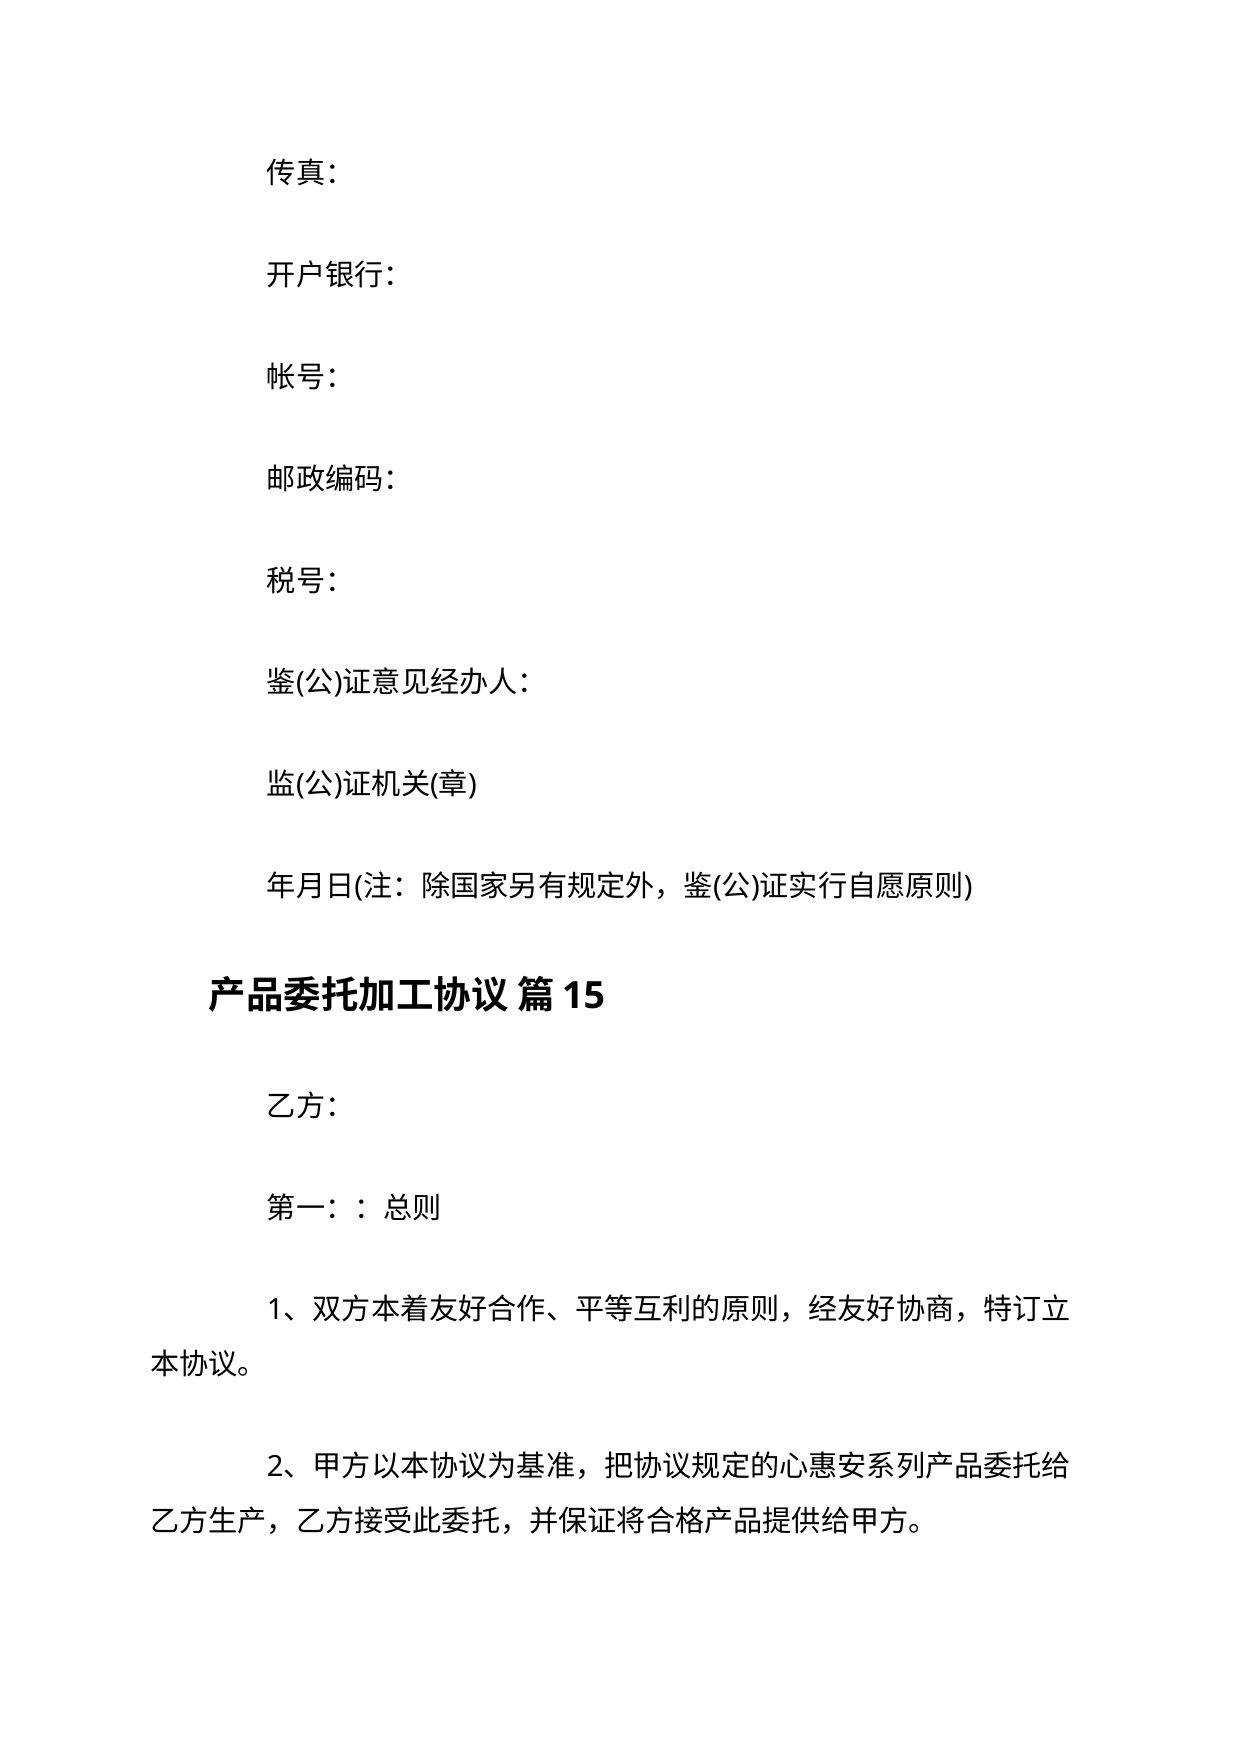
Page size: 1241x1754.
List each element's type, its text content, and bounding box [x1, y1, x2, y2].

text 年月日(注：除国家另有规定外，鉴(公)证实行自愿原则) [150, 863, 1090, 905]
text 鉴(公)证意见经办人： [150, 659, 1090, 701]
text 第一：：总则 [150, 1184, 1090, 1226]
text 乙方： [150, 1082, 1090, 1125]
text 2、甲方以本协议为基准，把协议规定的心惠安系列产品委托给乙方生产，乙方接受此委托，并保证将合格产品提供给甲方。 [150, 1443, 1090, 1540]
text 监(公)证机关(章) [150, 761, 1090, 803]
text 1、双方本着友好合作、平等互利的原则，经友好协商，特订立本协议。 [150, 1286, 1090, 1383]
text 帐号： [150, 353, 1090, 396]
text 产品委托加工协议 篇15 [150, 965, 1090, 1019]
text 邮政编码： [150, 455, 1090, 498]
text 传真： [150, 150, 1090, 192]
text 开户银行： [150, 252, 1090, 294]
text 税号： [150, 557, 1090, 599]
